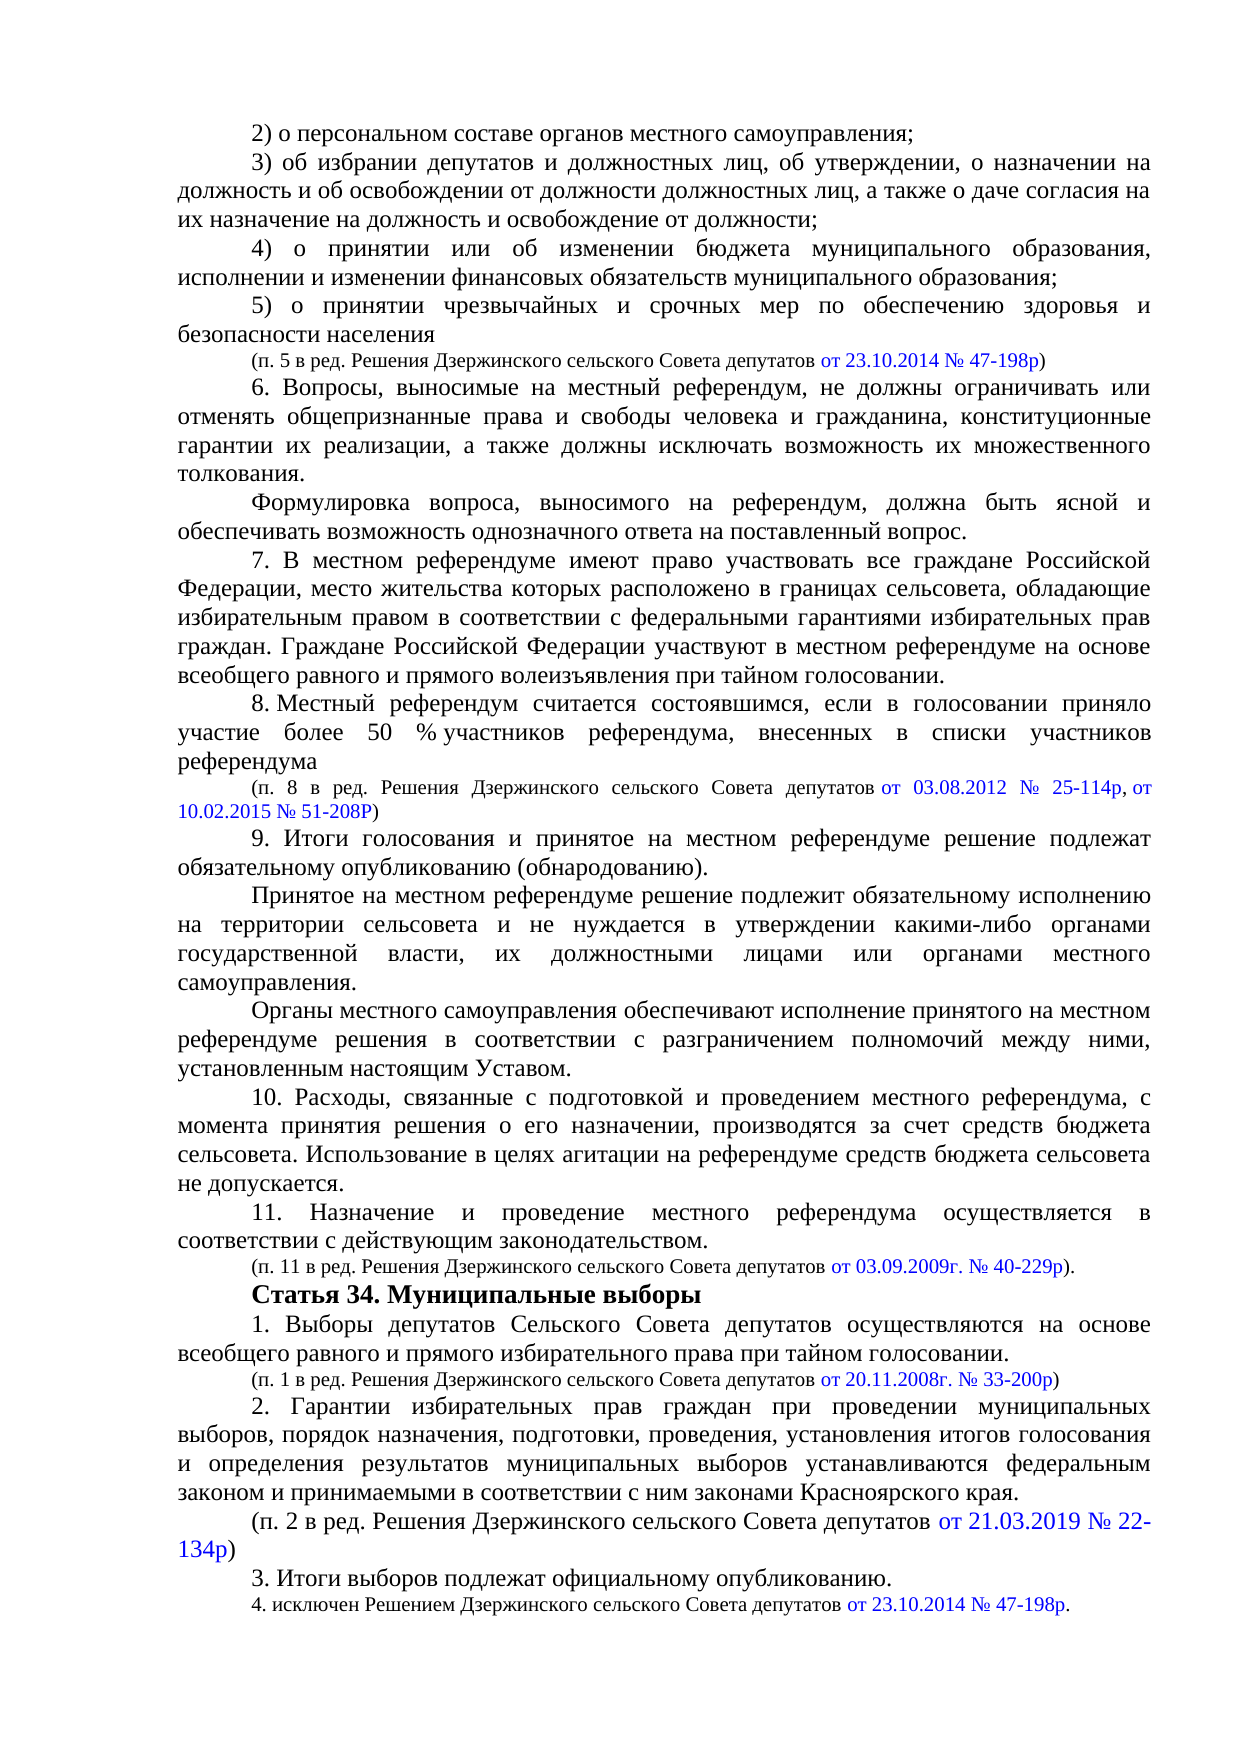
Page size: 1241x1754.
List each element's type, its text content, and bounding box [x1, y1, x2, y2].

text 4. исключен Решением Дзержинского сельского Совета депутатов от 23.10.2014 № 47-198р. [177, 1592, 1152, 1616]
text Статья 34. Муниципальные выборы [177, 1278, 1152, 1309]
text 3. Итоги выборов подлежат официальному опубликованию. [177, 1563, 1152, 1592]
text 4) о принятии или об изменении бюджета муниципального образования, исполнении и изменении финансовых обязательств муниципального образования; [177, 233, 1152, 291]
text Формулировка вопроса, выносимого на референдум, должна быть ясной и обеспечивать возможность однозначного ответа на поставленный вопрос. [177, 487, 1152, 545]
text (п. 5 в ред. Решения Дзержинского сельского Совета депутатов от 23.10.2014 № 47-198р) [177, 348, 1152, 372]
text 9. Итоги голосования и принятое на местном референдуме решение подлежат обязательному опубликованию (обнародованию). [177, 823, 1152, 880]
text 2. Гарантии избирательных прав граждан при проведении муниципальных выборов, порядок назначения, подготовки, проведения, установления итогов голосования и определения результатов муниципальных выборов устанавливаются федеральным законом и принимаемыми в соответствии с ним законами Красноярского края. [177, 1391, 1152, 1506]
text 1. Выборы депутатов Сельского Совета депутатов осуществляются на основе всеобщего равного и прямого избирательного права при тайном голосовании. [177, 1309, 1152, 1367]
text 3) об избрании депутатов и должностных лиц, об утверждении, о назначении на должность и об освобождении от должности должностных лиц, а также о даче согласия на их назначение на должность и освобождение от должности; [177, 147, 1152, 233]
text 5) о принятии чрезвычайных и срочных мер по обеспечению здоровья и безопасности населения [177, 291, 1152, 348]
text 6. Вопросы, выносимые на местный референдум, не должны ограничивать или отменять общепризнанные права и свободы человека и гражданина, конституционные гарантии их реализации, а также должны исключать возможность их множественного толкования. [177, 372, 1152, 487]
text 11. Назначение и проведение местного референдума осуществляется в соответствии с действующим законодательством. [177, 1197, 1152, 1254]
text (п. 8 в ред. Решения Дзержинского сельского Совета депутатов от 03.08.2012 № 25-114р, от 10.02.2015 № 51-208Р) [177, 775, 1152, 823]
text (п. 11 в ред. Решения Дзержинского сельского Совета депутатов от 03.09.2009г. № 40-229р). [177, 1254, 1152, 1278]
text 7. В местном референдуме имеют право участвовать все граждане Российской Федерации, место жительства которых расположено в границах сельсовета, обладающие избирательным правом в соответствии с федеральными гарантиями избирательных прав граждан. Граждане Российской Федерации участвуют в местном референдуме на основе всеобщего равного и прямого волеизъявления при тайном голосовании. [177, 545, 1152, 688]
text 10. Расходы, связанные с подготовкой и проведением местного референдума, с момента принятия решения о его назначении, производятся за счет средств бюджета сельсовета. Использование в целях агитации на референдуме средств бюджета сельсовета не допускается. [177, 1082, 1152, 1197]
text Принятое на местном референдуме решение подлежит обязательному исполнению на территории сельсовета и не нуждается в утверждении какими-либо органами государственной власти, их должностными лицами или органами местного самоуправления. [177, 880, 1152, 995]
text (п. 2 в ред. Решения Дзержинского сельского Совета депутатов от 21.03.2019 № 22-134р) [177, 1506, 1152, 1563]
text (п. 1 в ред. Решения Дзержинского сельского Совета депутатов от 20.11.2008г. № 33-200р) [177, 1367, 1152, 1391]
text 8. Местный референдум считается состоявшимся, если в голосовании приняло участие более 50 % участников референдума, внесенных в списки участников референдума [177, 688, 1152, 775]
text Органы местного самоуправления обеспечивают исполнение принятого на местном референдуме решения в соответствии с разграничением полномочий между ними, установленным настоящим Уставом. [177, 995, 1152, 1082]
text 2) о персональном составе органов местного самоуправления; [177, 118, 1152, 147]
